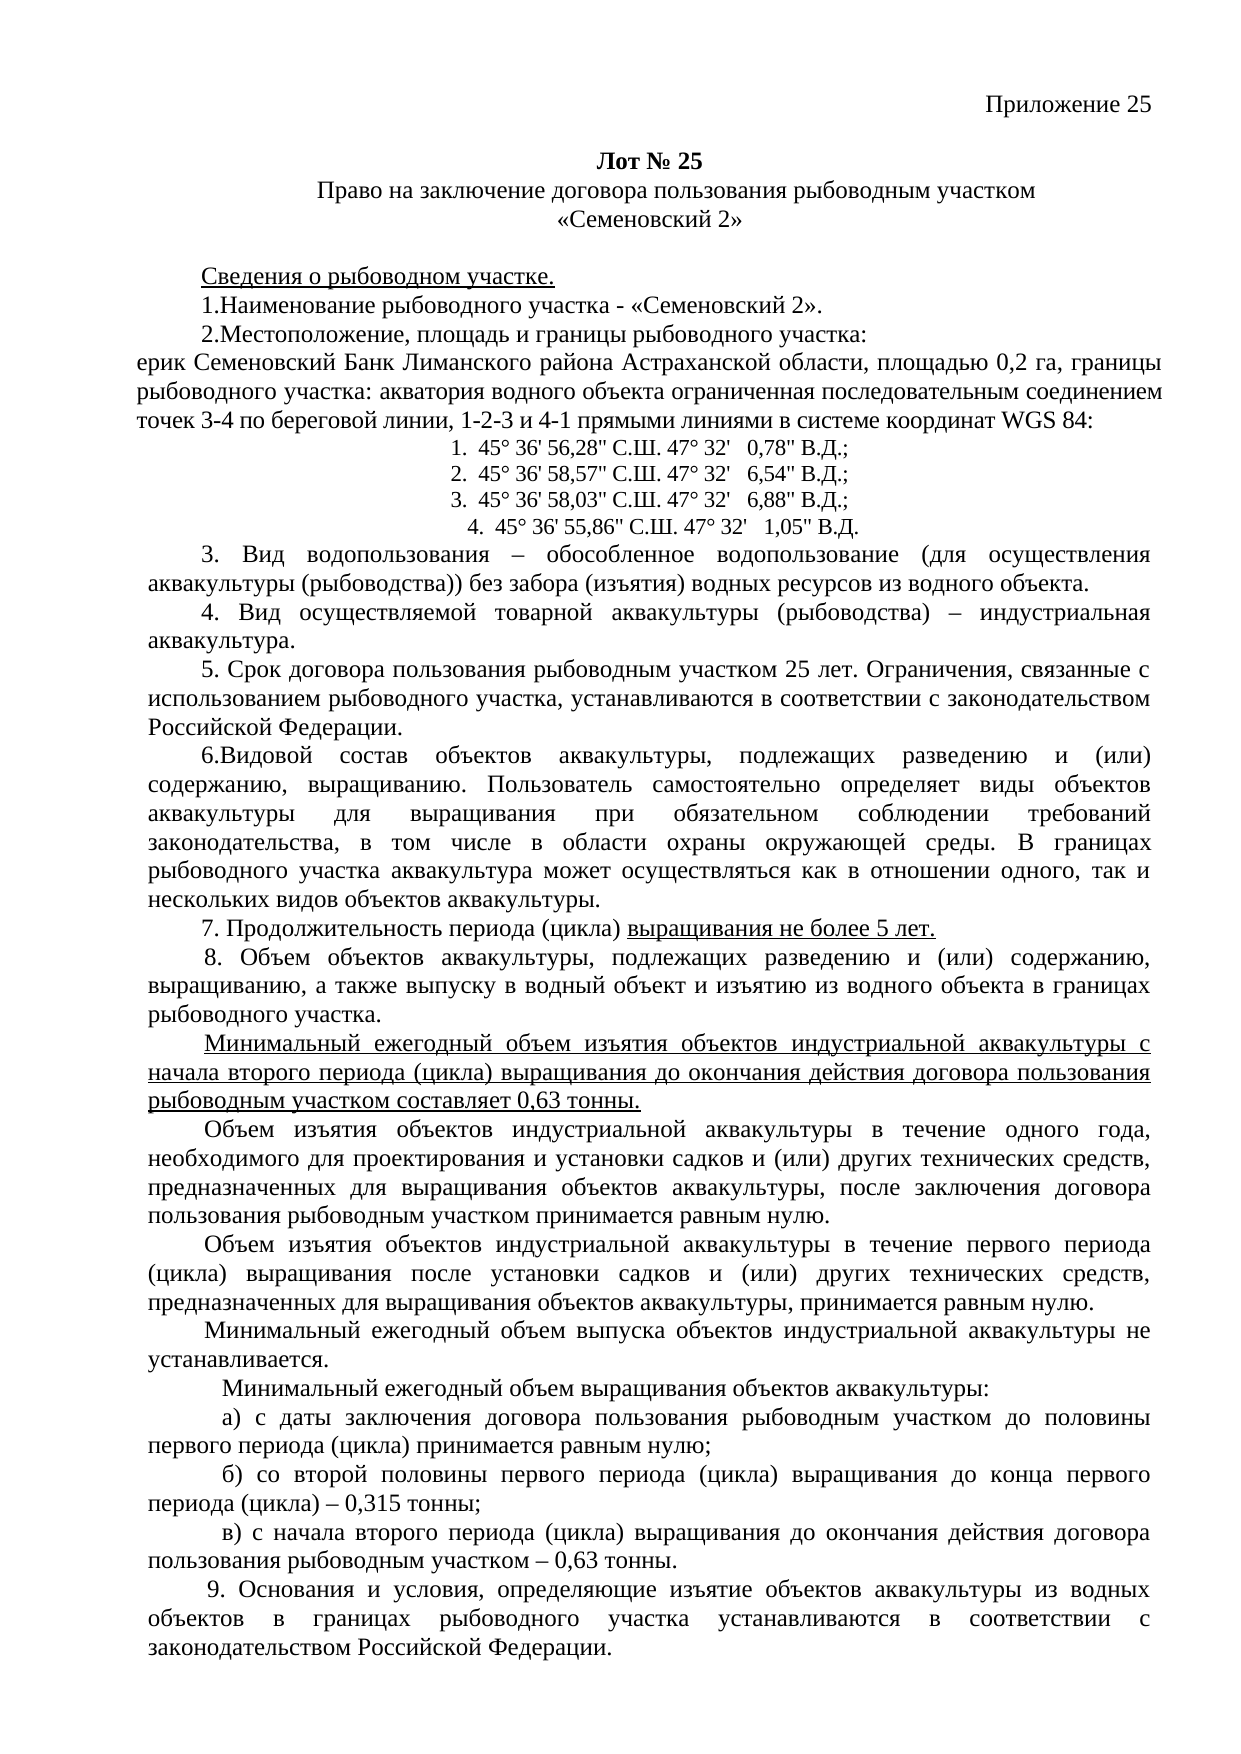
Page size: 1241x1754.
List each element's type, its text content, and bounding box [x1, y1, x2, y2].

text Объем изъятия объектов индустриальной аквакультуры в течение одного года, необходимого для проектирования и установки садков и (или) других технических средств, предназначенных для выращивания объектов аквакультуры, после заключения договора пользования рыбоводным участком принимается равным нулю. [148, 1114, 1152, 1229]
text 3. 45° 36' 58,03" С.Ш. 47° 32' 6,88" В.Д.; [136, 486, 1163, 513]
text 5. Срок договора пользования рыбоводным участком 25 лет. Ограничения, связанные с использованием рыбоводного участка, устанавливаются в соответствии с законодательством Российской Федерации. [148, 654, 1152, 740]
text ерик Семеновский Банк Лиманского района Астраханской области, площадью 0,2 га, границы рыбоводного участка: акватория водного объекта ограниченная последовательным соединением точек 3-4 по береговой линии, 1-2-3 и 4-1 прямыми линиями в системе координат WGS 84: [136, 347, 1163, 434]
text Объем изъятия объектов индустриальной аквакультуры в течение первого периода (цикла) выращивания после установки садков и (или) других технических средств, предназначенных для выращивания объектов аквакультуры, принимается равным нулю. [148, 1229, 1152, 1315]
text 9. Основания и условия, определяющие изъятие объектов аквакультуры из водных объектов в границах рыбоводного участка устанавливаются в соответствии с законодательством Российской Федерации. [148, 1574, 1152, 1660]
text 2. 45° 36' 58,57" С.Ш. 47° 32' 6,54" В.Д.; [136, 460, 1163, 486]
text 1. 45° 36' 56,28" С.Ш. 47° 32' 0,78" В.Д.; [136, 434, 1163, 460]
text а) с даты заключения договора пользования рыбоводным участком до половины первого периода (цикла) принимается равным нулю; [148, 1402, 1152, 1459]
text «Семеновский 2» [148, 204, 1152, 232]
text 7. Продолжительность периода (цикла) выращивания не более 5 лет. [148, 913, 1152, 942]
text 2.Местоположение, площадь и границы рыбоводного участка: [148, 319, 1152, 347]
text 6.Видовой состав объектов аквакультуры, подлежащих разведению и (или) содержанию, выращиванию. Пользователь самостоятельно определяет виды объектов аквакультуры для выращивания при обязательном соблюдении требований законодательства, в том числе в области охраны окружающей среды. В границах рыбоводного участка аквакультура может осуществляться как в отношении одного, так и нескольких видов объектов аквакультуры. [148, 740, 1152, 913]
text 8. Объем объектов аквакультуры, подлежащих разведению и (или) содержанию, выращиванию, а также выпуску в водный объект и изъятию из водного объекта в границах рыбоводного участка. [148, 942, 1152, 1028]
text в) с начала второго периода (цикла) выращивания до окончания действия договора пользования рыбоводным участком – 0,63 тонны. [148, 1517, 1152, 1574]
text Лот № 25 [148, 146, 1152, 175]
text 3. Вид водопользования – обособленное водопользование (для осуществления аквакультуры (рыбоводства)) без забора (изъятия) водных ресурсов из водного объекта. [148, 539, 1152, 597]
text Приложение 25 [148, 89, 1152, 117]
text 4. Вид осуществляемой товарной аквакультуры (рыбоводства) – индустриальная аквакультура. [148, 597, 1152, 654]
text 1.Наименование рыбоводного участка - «Семеновский 2». [148, 290, 1152, 319]
text б) со второй половины первого периода (цикла) выращивания до конца первого периода (цикла) – 0,315 тонны; [148, 1459, 1152, 1517]
text Минимальный ежегодный объем изъятия объектов индустриальной аквакультуры с начала второго периода (цикла) выращивания до окончания действия договора пользования рыбоводным участком составляет 0,63 тонны. [148, 1028, 1152, 1114]
text Минимальный ежегодный объем выращивания объектов аквакультуры: [148, 1373, 1152, 1402]
text 4. 45° 36' 55,86" С.Ш. 47° 32' 1,05" В.Д. [136, 513, 1163, 539]
list Сведения о рыбоводном участке. [148, 261, 1152, 290]
text Право на заключение договора пользования рыбоводным участком [148, 175, 1152, 204]
text Минимальный ежегодный объем выпуска объектов индустриальной аквакультуры не устанавливается. [148, 1315, 1152, 1373]
